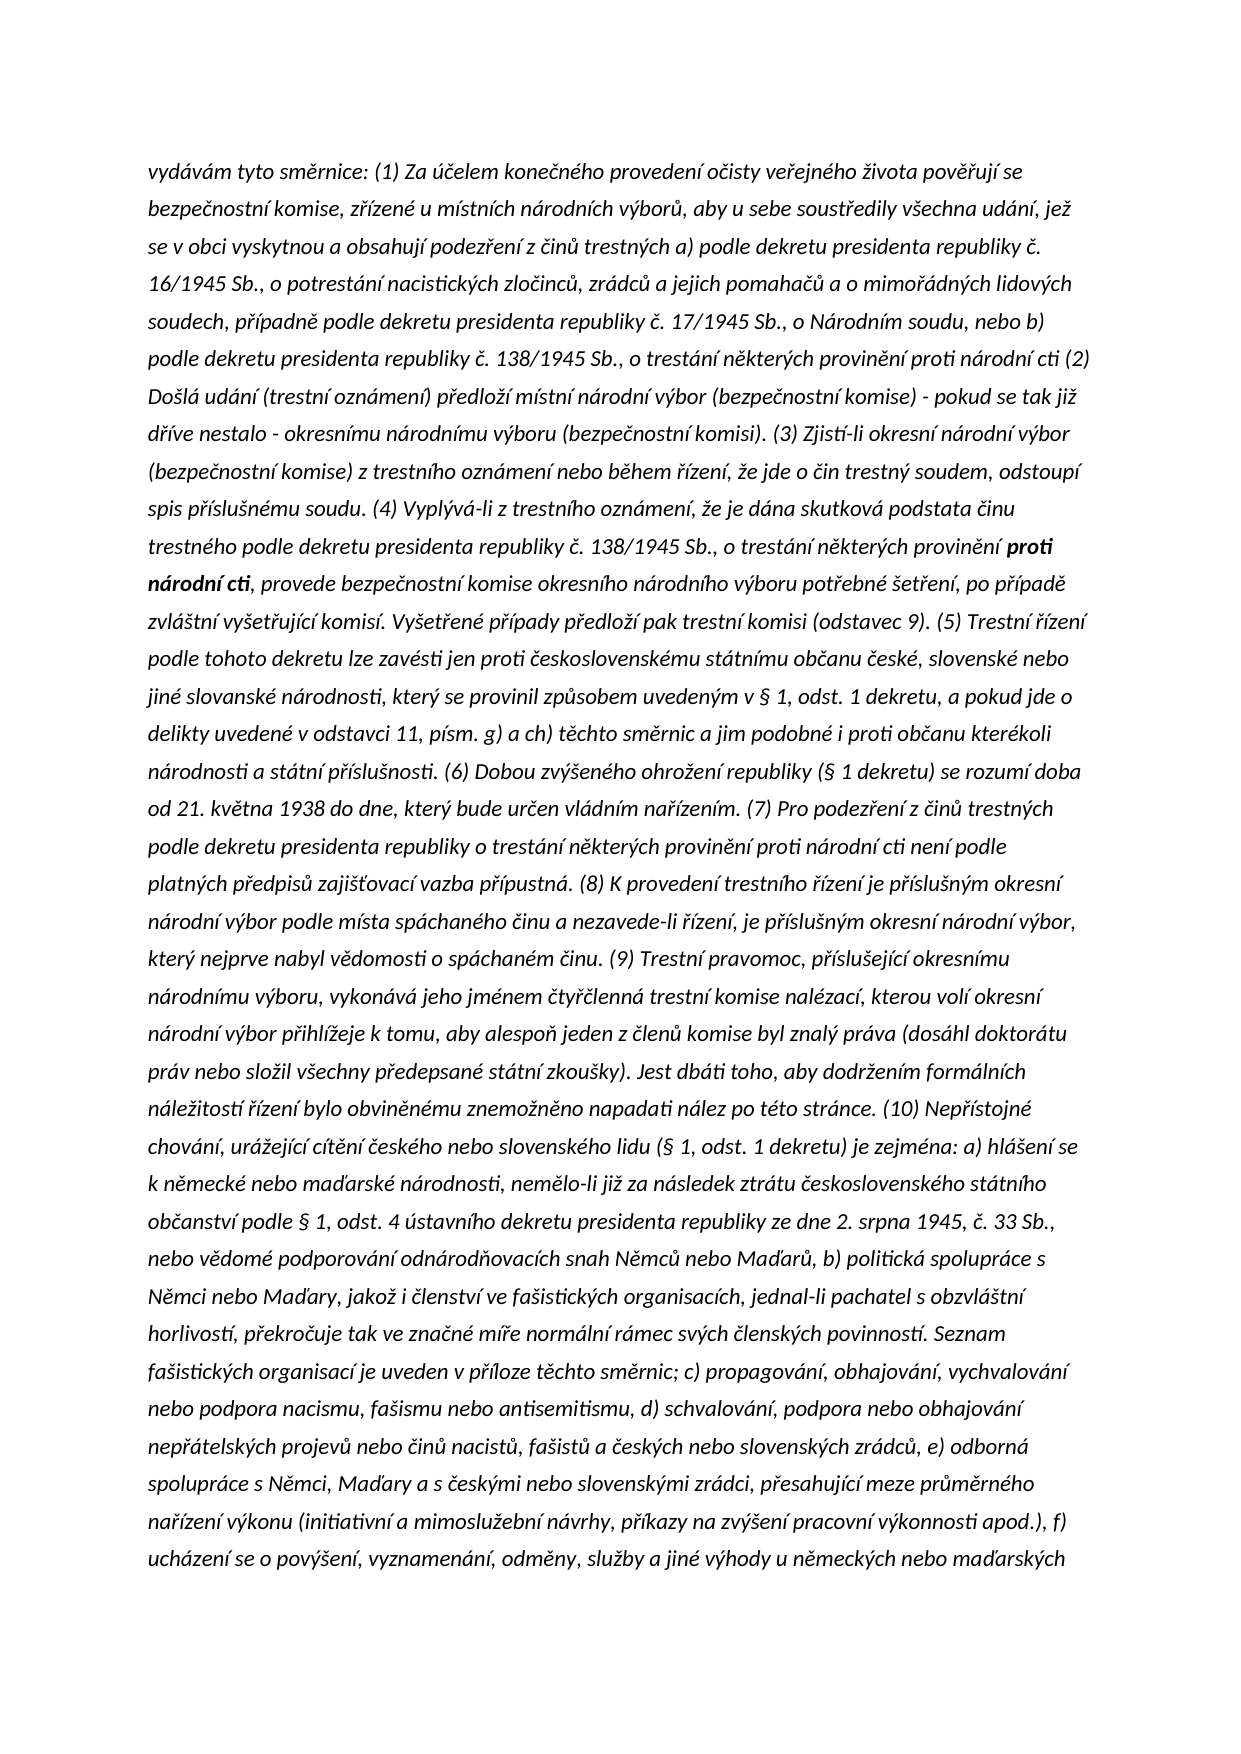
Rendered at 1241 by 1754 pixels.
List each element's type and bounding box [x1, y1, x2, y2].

text [148, 148, 1093, 1573]
